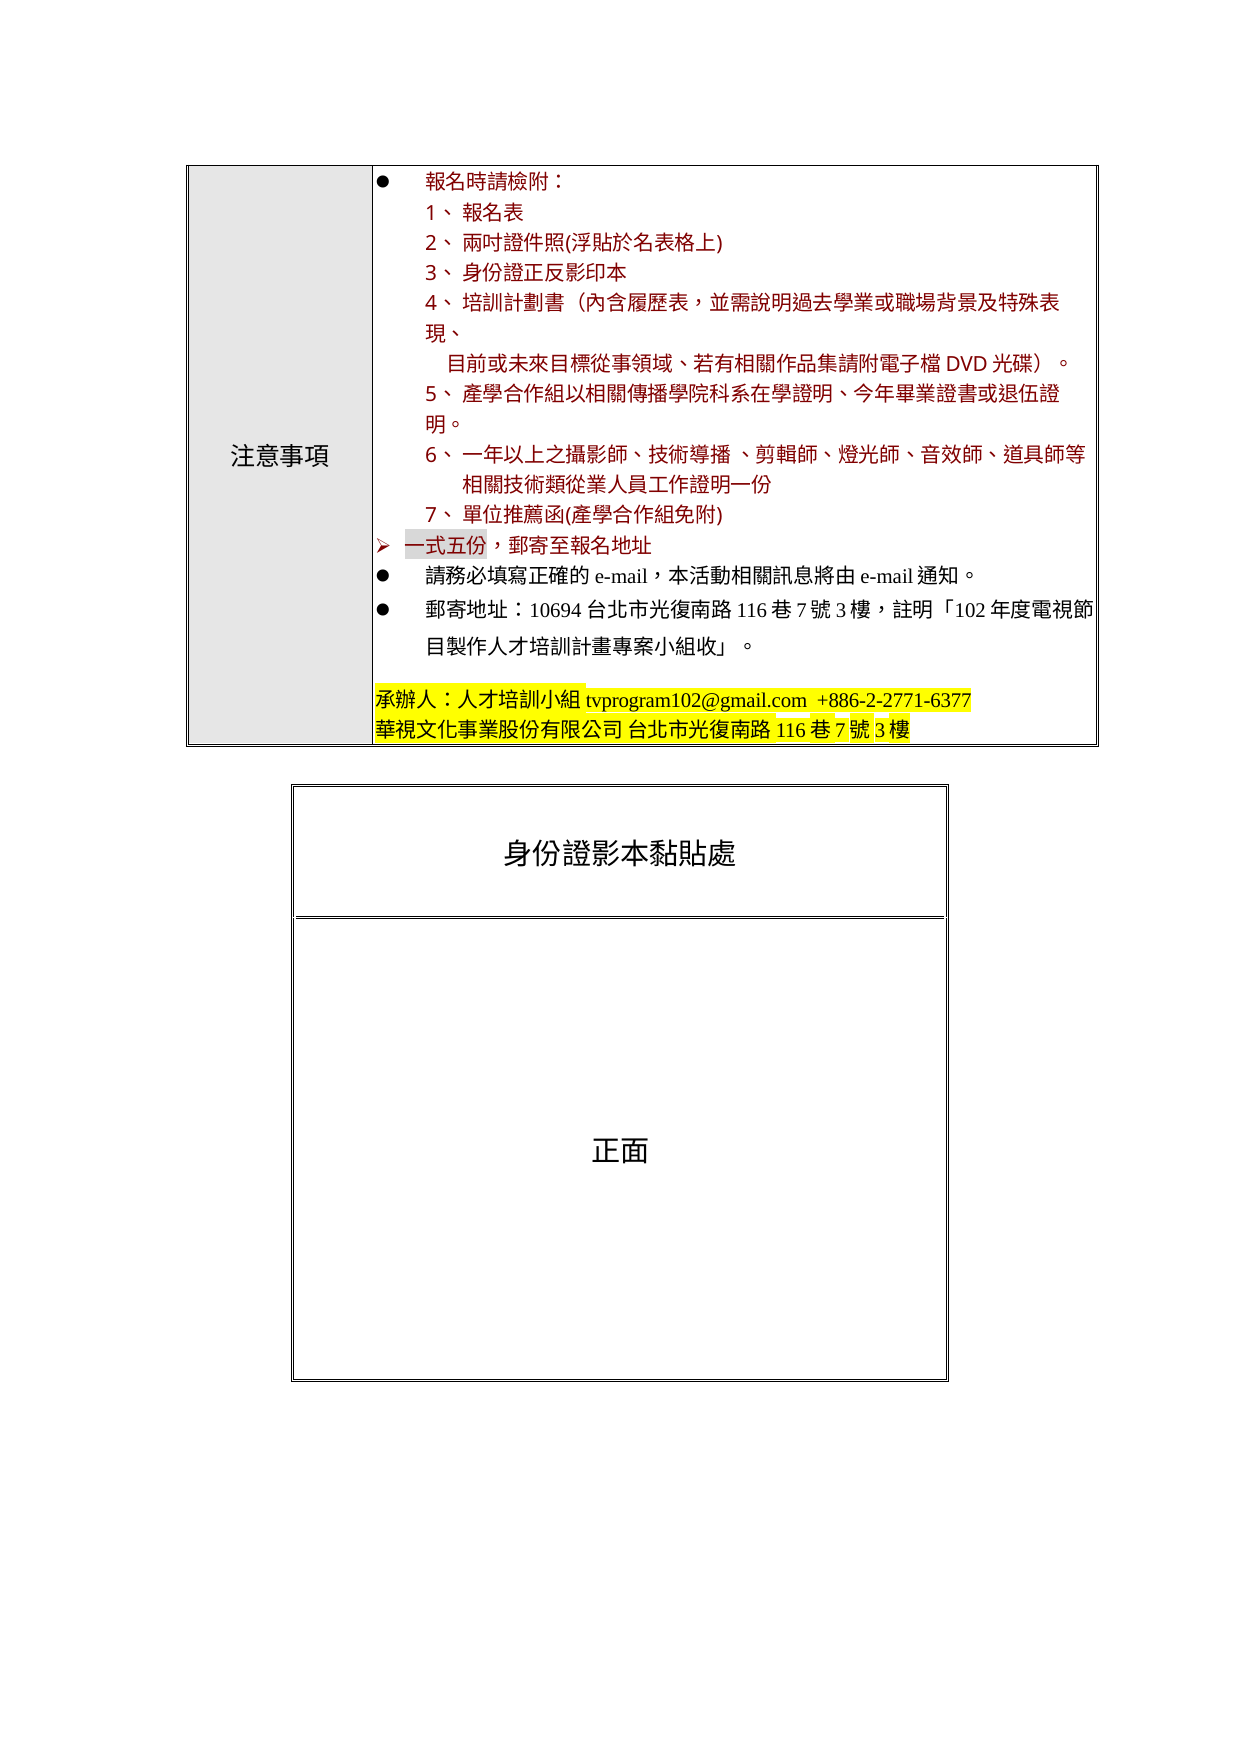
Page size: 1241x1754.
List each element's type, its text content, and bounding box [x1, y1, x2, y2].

table_cell 報名時請檢附： 1、 報名表 2、 兩吋證件照(浮貼於名表格上) 3、 身份證正反影印本 4、 培訓計劃書（內含履歷表，並需說明過去學業或職場背景及特殊表現、 目前或未來目標從事領域、若有相關作品集請附電子檔DVD光碟）。 5、 產學合作組以相關傳播學院科系在學證明、今年畢業證書或退伍證明。 一年以上之攝影師、技術導播 、剪輯師、燈光師、音效師、道具師等相關技術類從業人員工作證明一份 7、 單位推薦函(產學合作組免附) 一式五份，郵寄至報名地址 請務必填寫正確的e-mail，本活動相關訊息將由e-mail通知。 郵寄地址：10694 台北市光復南路116巷7號3樓，註明「102年度電視節目製作人才培訓計畫專案小組收」。 承辦人：人才培訓小組tvprogram102@gmail.com +886-2-2771-6377 華視文化事業股份有限公司 台北市光復南路116巷7號3樓 [373, 166, 1096, 743]
table_header 身份證影本黏貼處 [294, 787, 946, 916]
table_cell 注意事項 [189, 166, 372, 743]
table_cell 正面 [293, 916, 947, 1379]
